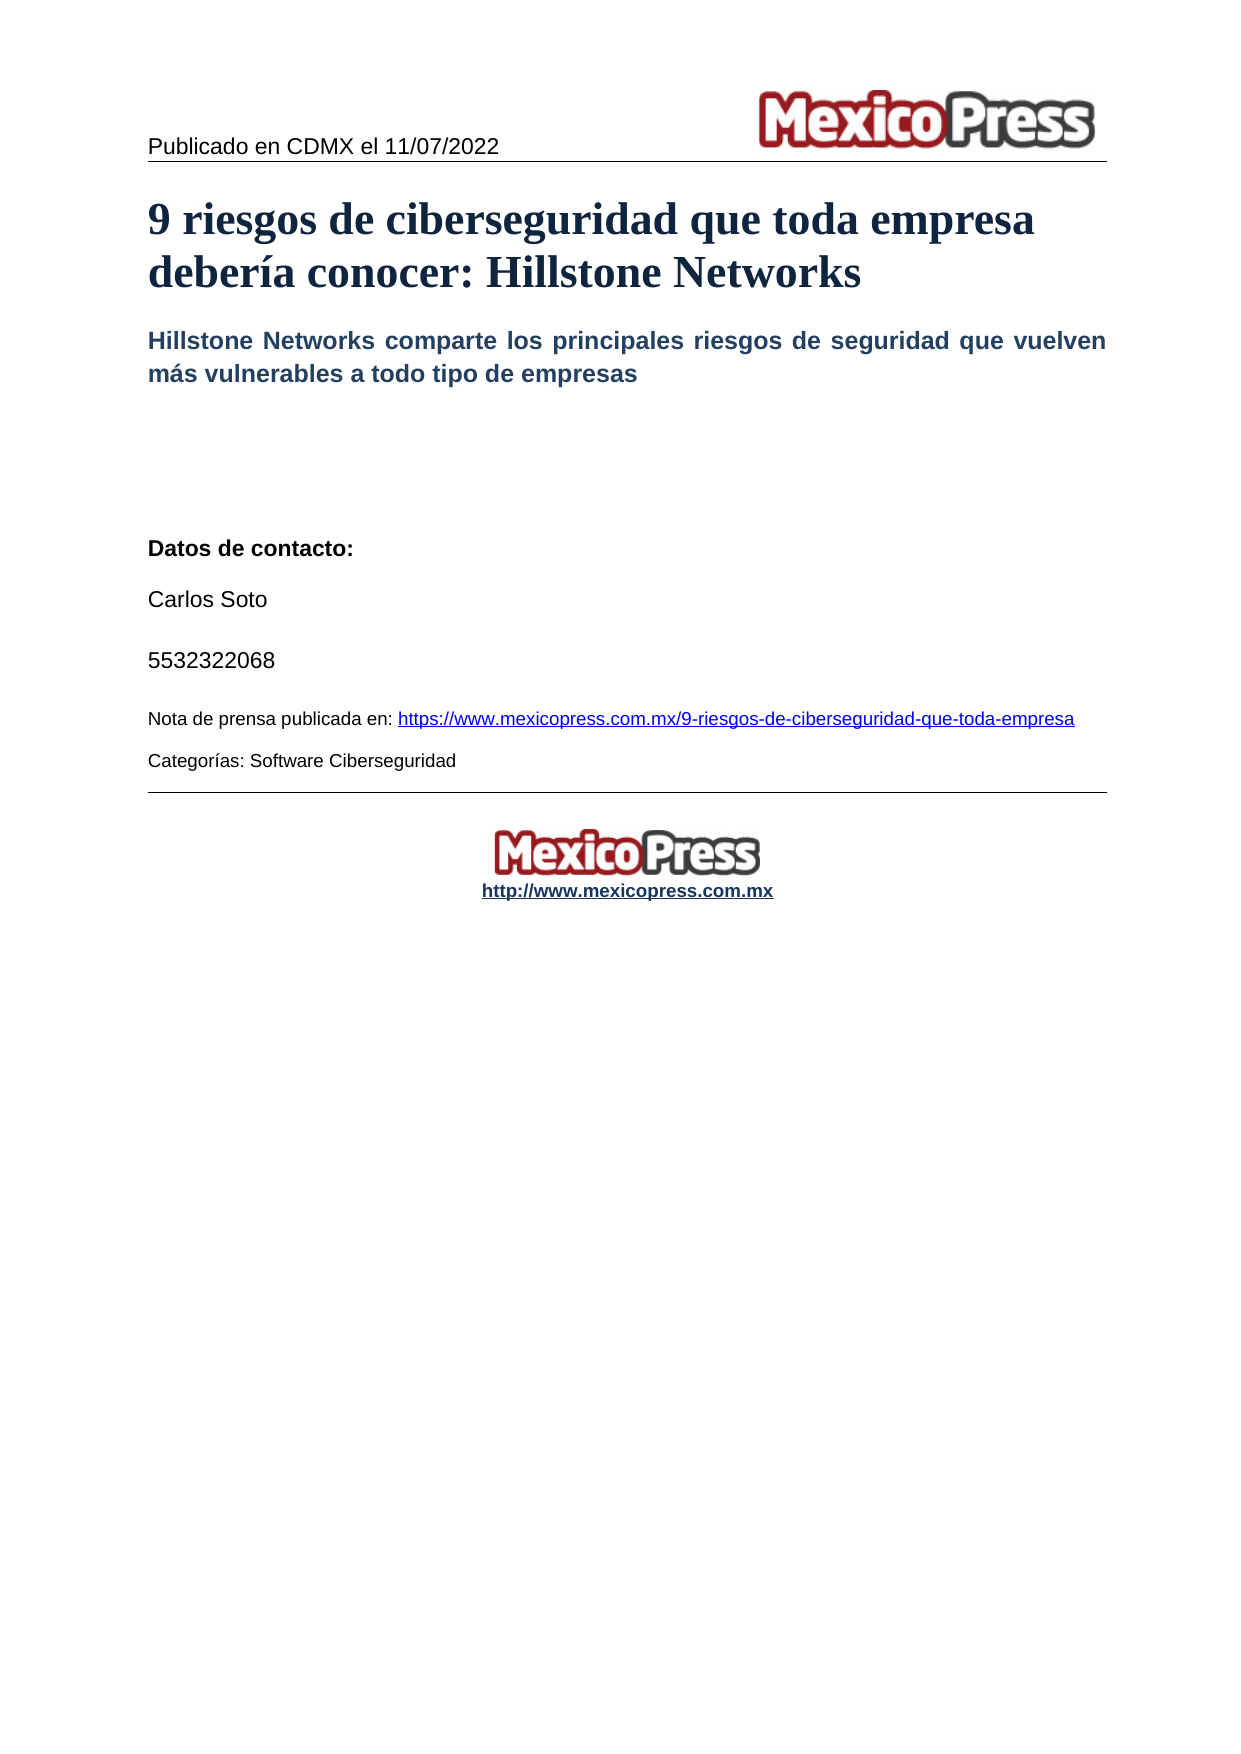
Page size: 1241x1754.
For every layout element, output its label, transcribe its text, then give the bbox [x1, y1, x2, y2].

picture [759, 90, 1096, 133]
subtitle Hillstone Networks comparte los principales riesgos de seguridad que vuelven más vulnerables a todo tipo de empresas [148, 326, 1107, 388]
text Nota de prensa publicada en: https://www.mexicopress.com.mx/9-riesgos-de-ciberseguridad-que-toda-empresa [148, 707, 1107, 729]
picture [494, 829, 760, 876]
text http://www.mexicopress.com.mx [148, 879, 1107, 901]
text Datos de contacto: [148, 535, 1107, 562]
text 5532322068 [148, 647, 1063, 673]
text Categorías: Software Ciberseguridad [148, 750, 1107, 771]
subtitle 9 riesgos de ciberseguridad que toda empresa debería conocer: Hillstone Networks [148, 192, 1107, 297]
text Publicado en CDMX el 11/07/2022 [148, 133, 1107, 161]
text Carlos Soto [148, 586, 1063, 613]
